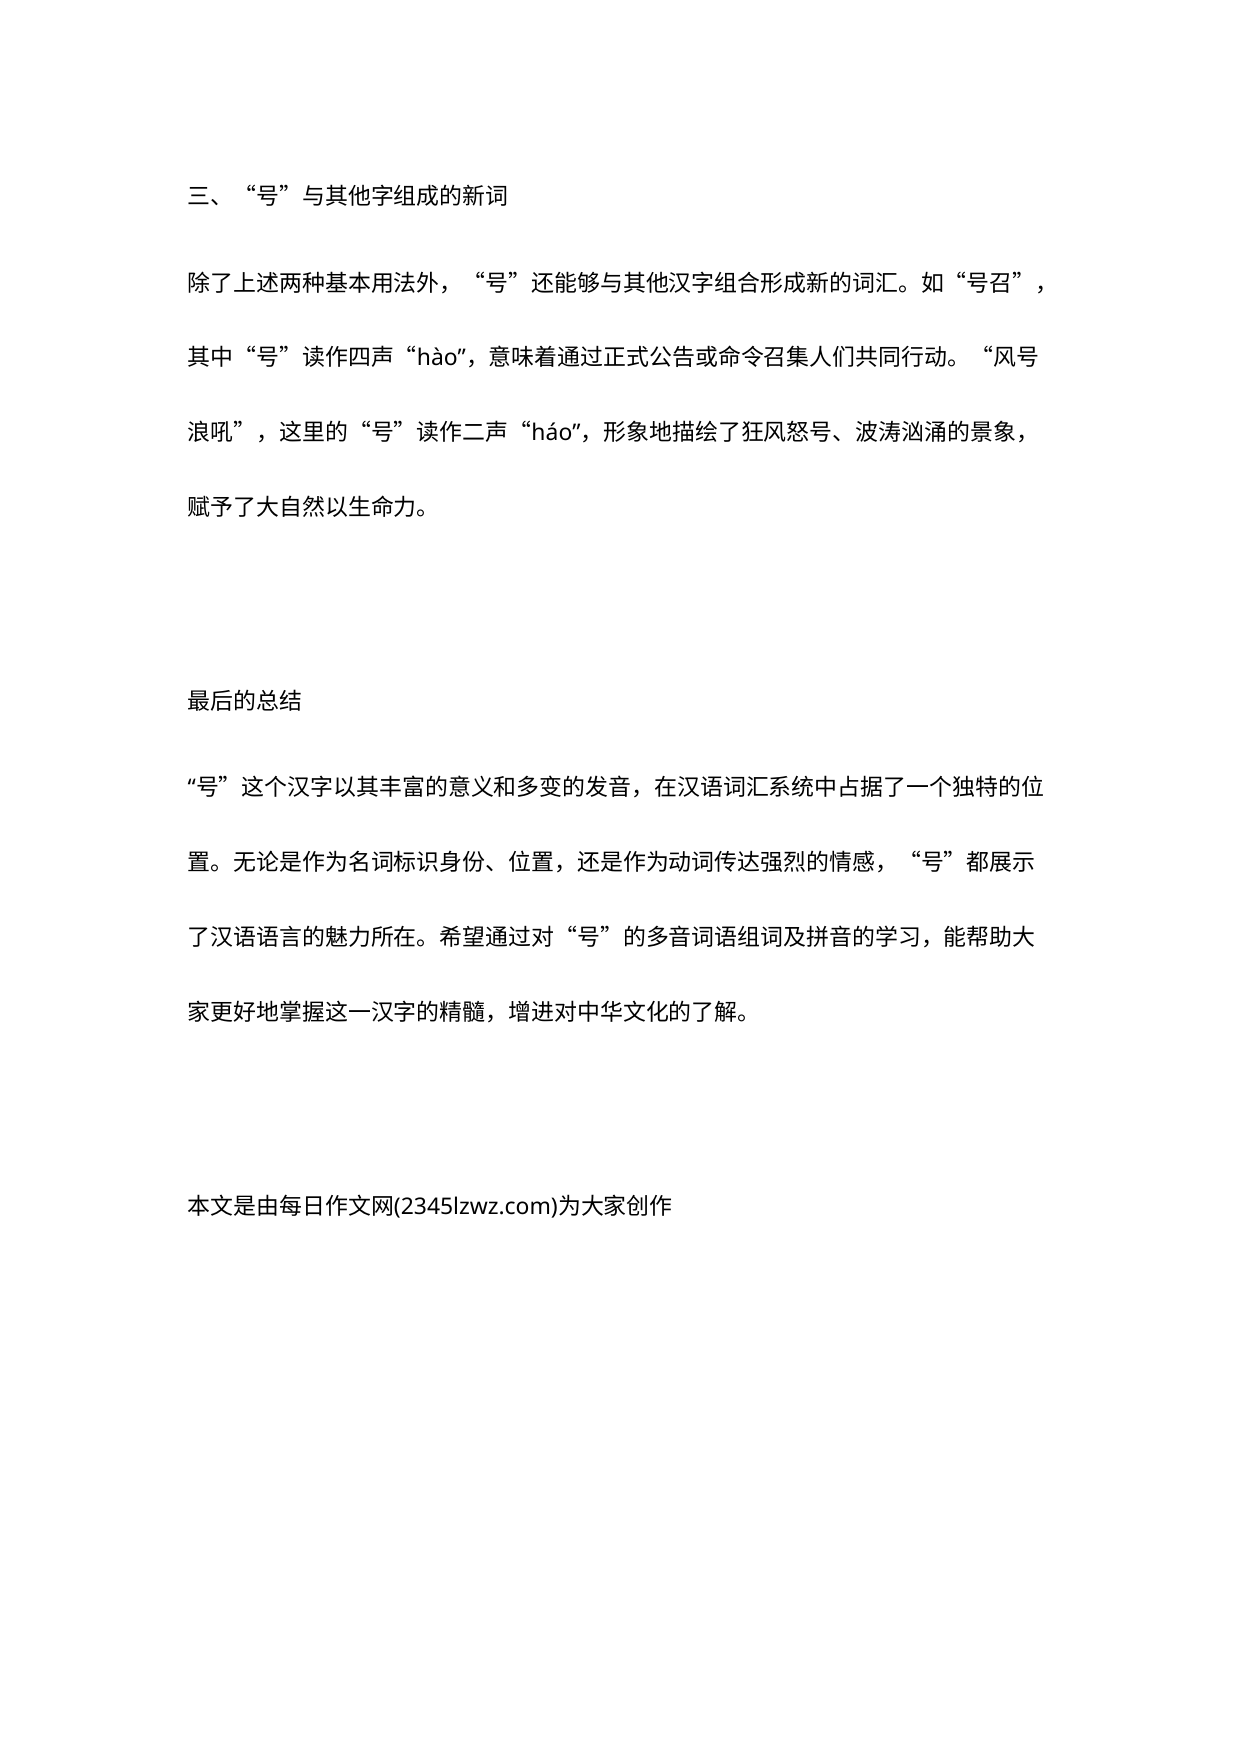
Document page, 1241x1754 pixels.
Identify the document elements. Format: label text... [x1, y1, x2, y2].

text “号”这个汉字以其丰富的意义和多变的发音，在汉语词汇系统中占据了一个独特的位置。无论是作为名词标识身份、位置，还是作为动词传达强烈的情感，“号”都展示了汉语语言的魅力所在。希望通过对“号”的多音词语组词及拼音的学习，能帮助大家更好地掌握这一汉字的精髓，增进对中华文化的了解。 [187, 753, 1053, 1042]
text 本文是由每日作文网(2345lzwz.com)为大家创作 [187, 1172, 1053, 1237]
text 三、“号”与其他字组成的新词 [187, 162, 1053, 227]
text 除了上述两种基本用法外，“号”还能够与其他汉字组合形成新的词汇。如“号召”，其中“号”读作四声“hào”，意味着通过正式公告或命令召集人们共同行动。“风号浪吼”，这里的“号”读作二声“háo”，形象地描绘了狂风怒号、波涛汹涌的景象，赋予了大自然以生命力。 [187, 248, 1053, 538]
text 最后的总结 [187, 667, 1053, 732]
